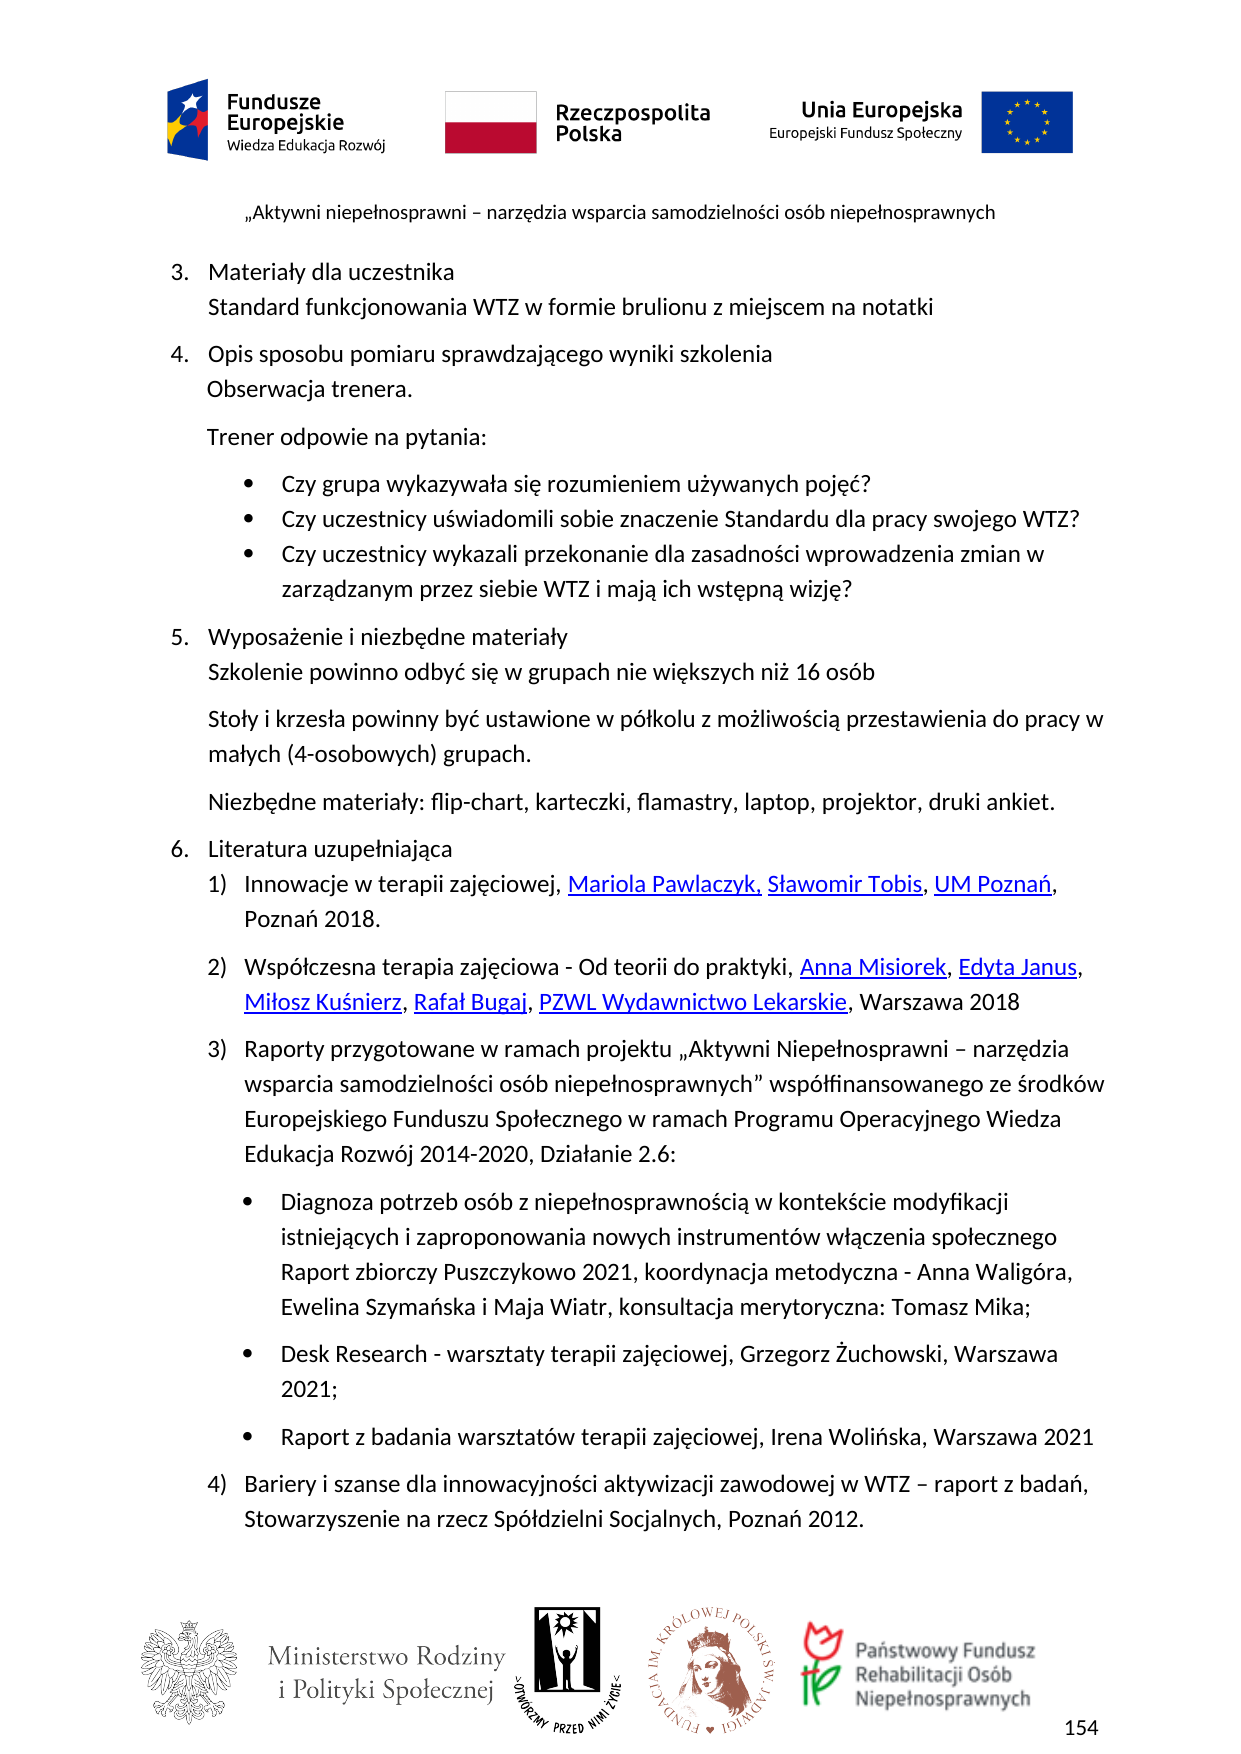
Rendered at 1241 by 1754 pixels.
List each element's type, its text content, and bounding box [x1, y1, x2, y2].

list Czy uczestnicy uświadomili sobie znaczenie Standardu dla pracy swojego WTZ? [244, 503, 1107, 534]
list Standard funkcjonowania WTZ w formie brulionu z miejscem na notatki [208, 291, 1107, 321]
list Bariery i szanse dla innowacyjności aktywizacji zawodowej w WTZ – raport z badań, Stowarzyszenie na rzecz Spółdzielni Socjalnych, Poznań 2012. [207, 1468, 1107, 1534]
list Współczesna terapia zajęciowa - Od teorii do praktyki, Anna Misiorek, Edyta Janus, Miłosz Kuśnierz, Rafał Bugaj, PZWL Wydawnictwo Lekarskie, Warszawa 2018 [207, 951, 1107, 1016]
list Innowacje w terapii zajęciowej, Mariola Pawlaczyk, Sławomir Tobis, UM Poznań, Poznań 2018. [207, 868, 1107, 934]
picture [648, 1607, 1063, 1734]
list Czy uczestnicy wykazali przekonanie dla zasadności wprowadzenia zmian w zarządzanym przez siebie WTZ i mają ich wstępną wizję? [244, 538, 1107, 604]
list Materiały dla uczestnika [170, 256, 1107, 286]
list Desk Research - warsztaty terapii zajęciowej, Grzegorz Żuchowski, Warszawa 2021; [243, 1338, 1107, 1404]
list Raporty przygotowane w ramach projektu „Aktywni Niepełnosprawni – narzędzia wsparcia samodzielności osób niepełnosprawnych” współfinansowanego ze środków Europejskiego Funduszu Społecznego w ramach Programu Operacyjnego Wiedza Edukacja Rozwój 2014-2020, Działanie 2.6: [207, 1033, 1107, 1169]
picture [147, 59, 1093, 181]
list Opis sposobu pomiaru sprawdzającego wyniki szkolenia [170, 338, 1107, 369]
picture [141, 1620, 506, 1725]
text Trener odpowie na pytania: [170, 421, 1107, 451]
picture [514, 1607, 621, 1734]
list Wyposażenie i niezbędne materiały [170, 621, 1107, 651]
text Obserwacja trenera. [170, 373, 1107, 404]
list Literatura uzupełniająca [170, 833, 1107, 864]
list Raport z badania warsztatów terapii zajęciowej, Irena Wolińska, Warszawa 2021 [243, 1421, 1107, 1451]
list Diagnoza potrzeb osób z niepełnosprawnością w kontekście modyfikacji istniejących i zaproponowania nowych instrumentów włączenia społecznego Raport zbiorczy Puszczykowo 2021, koordynacja metodyczna - Anna Waligóra, Ewelina Szymańska i Maja Wiatr, konsultacja merytoryczna: Tomasz Mika; [243, 1186, 1107, 1321]
list Stoły i krzesła powinny być ustawione w półkolu z możliwością przestawienia do pracy w małych (4-osobowych) grupach. [208, 703, 1107, 769]
list Czy grupa wykazywała się rozumieniem używanych pojęć? [244, 468, 1107, 499]
list Niezbędne materiały: flip-chart, karteczki, flamastry, laptop, projektor, druki ankiet. [208, 786, 1107, 816]
list Szkolenie powinno odbyć się w grupach nie większych niż 16 osób [208, 656, 1107, 686]
